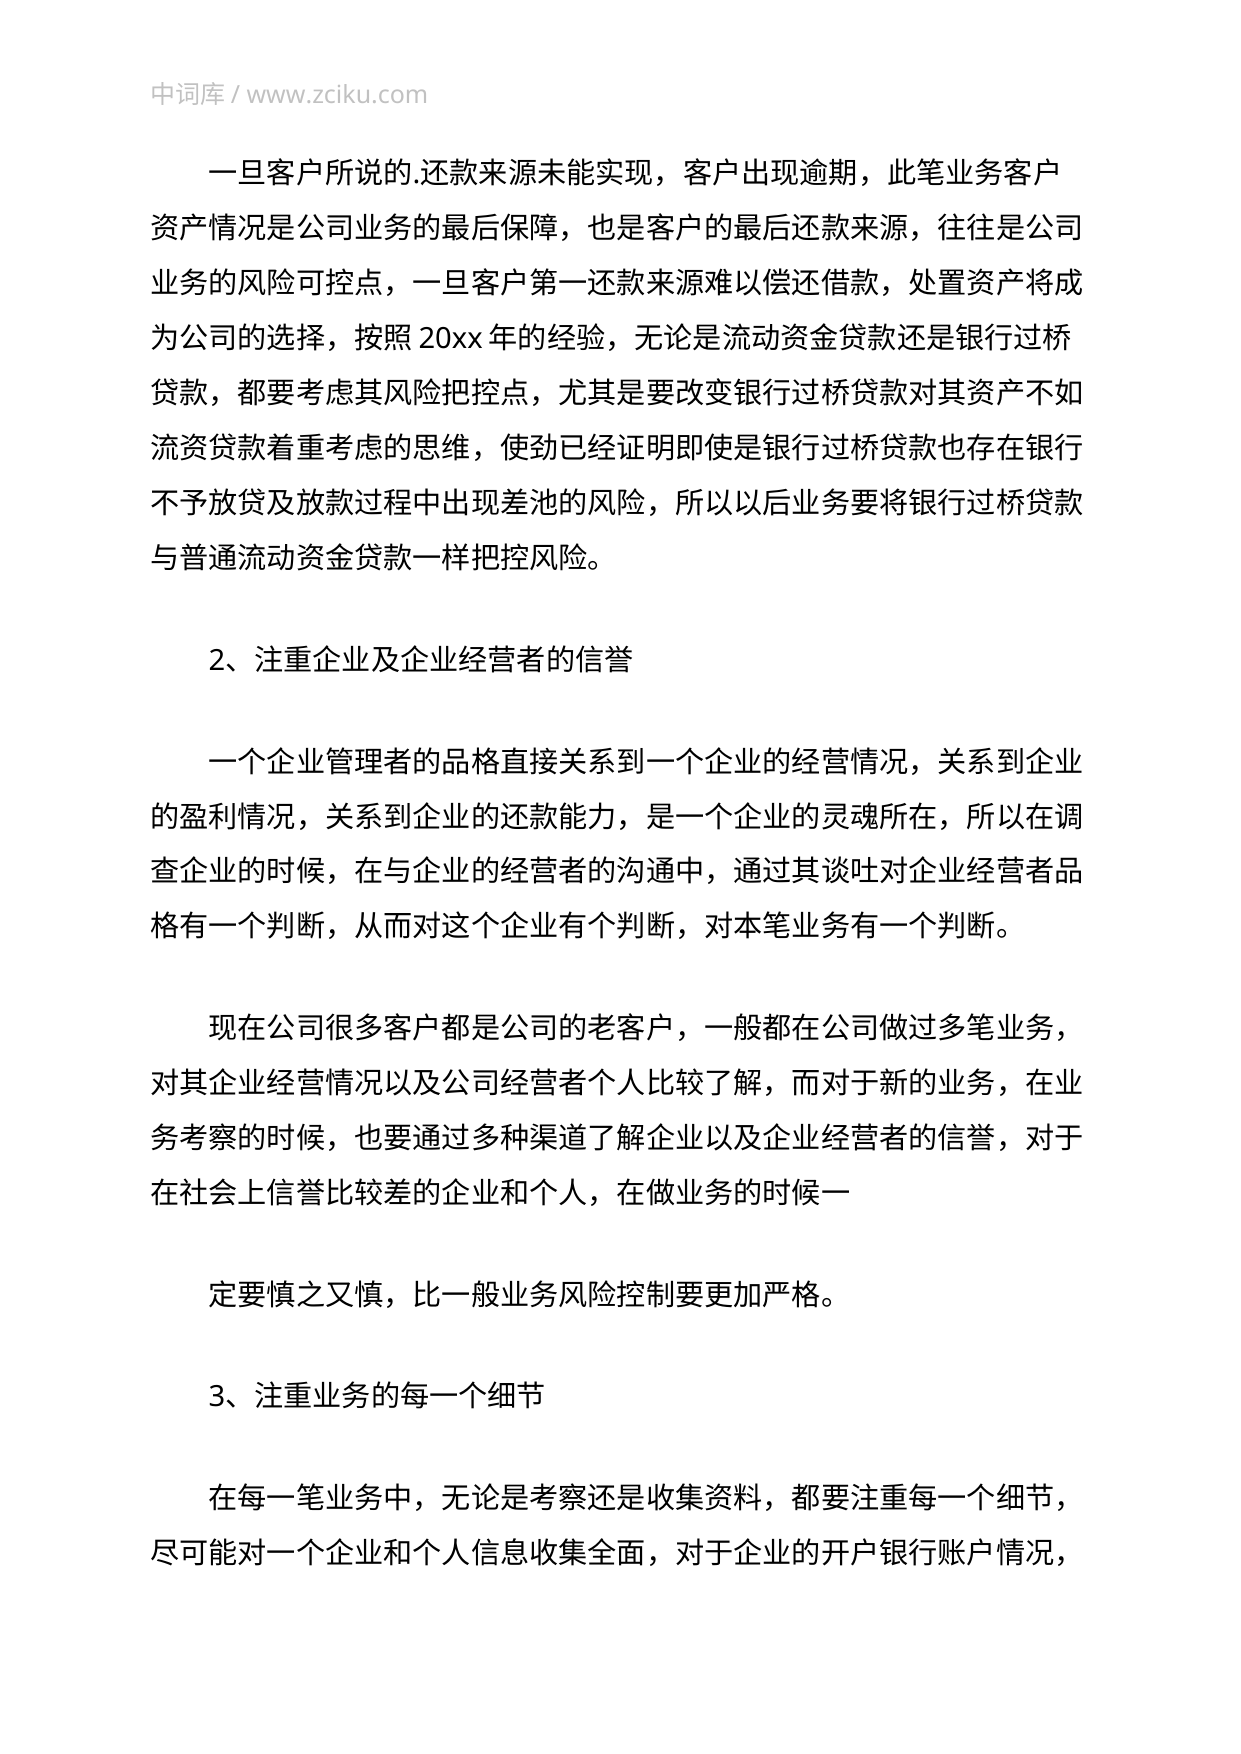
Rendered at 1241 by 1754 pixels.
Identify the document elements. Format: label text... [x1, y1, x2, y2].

text 一个企业管理者的品格直接关系到一个企业的经营情况，关系到企业的盈利情况，关系到企业的还款能力，是一个企业的灵魂所在，所以在调查企业的时候，在与企业的经营者的沟通中，通过其谈吐对企业经营者品格有一个判断，从而对这个企业有个判断，对本笔业务有一个判断。 [150, 738, 1090, 945]
text 2、注重企业及企业经营者的信誉 [150, 636, 1090, 679]
text 定要慎之又慎，比一般业务风险控制要更加严格。 [150, 1271, 1090, 1313]
text 一旦客户所说的.还款来源未能实现，客户出现逾期，此笔业务客户资产情况是公司业务的最后保障，也是客户的最后还款来源，往往是公司业务的风险可控点，一旦客户第一还款来源难以偿还借款，处置资产将成为公司的选择，按照20xx年的经验，无论是流动资金贷款还是银行过桥贷款，都要考虑其风险把控点，尤其是要改变银行过桥贷款对其资产不如流资贷款着重考虑的思维，使劲已经证明即使是银行过桥贷款也存在银行不予放贷及放款过程中出现差池的风险，所以以后业务要将银行过桥贷款与普通流动资金贷款一样把控风险。 [150, 150, 1090, 577]
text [150, 1475, 1090, 1572]
text 3、注重业务的每一个细节 [150, 1373, 1090, 1415]
text 现在公司很多客户都是公司的老客户，一般都在公司做过多笔业务，对其企业经营情况以及公司经营者个人比较了解，而对于新的业务，在业务考察的时候，也要通过多种渠道了解企业以及企业经营者的信誉，对于在社会上信誉比较差的企业和个人，在做业务的时候一 [150, 1005, 1090, 1212]
